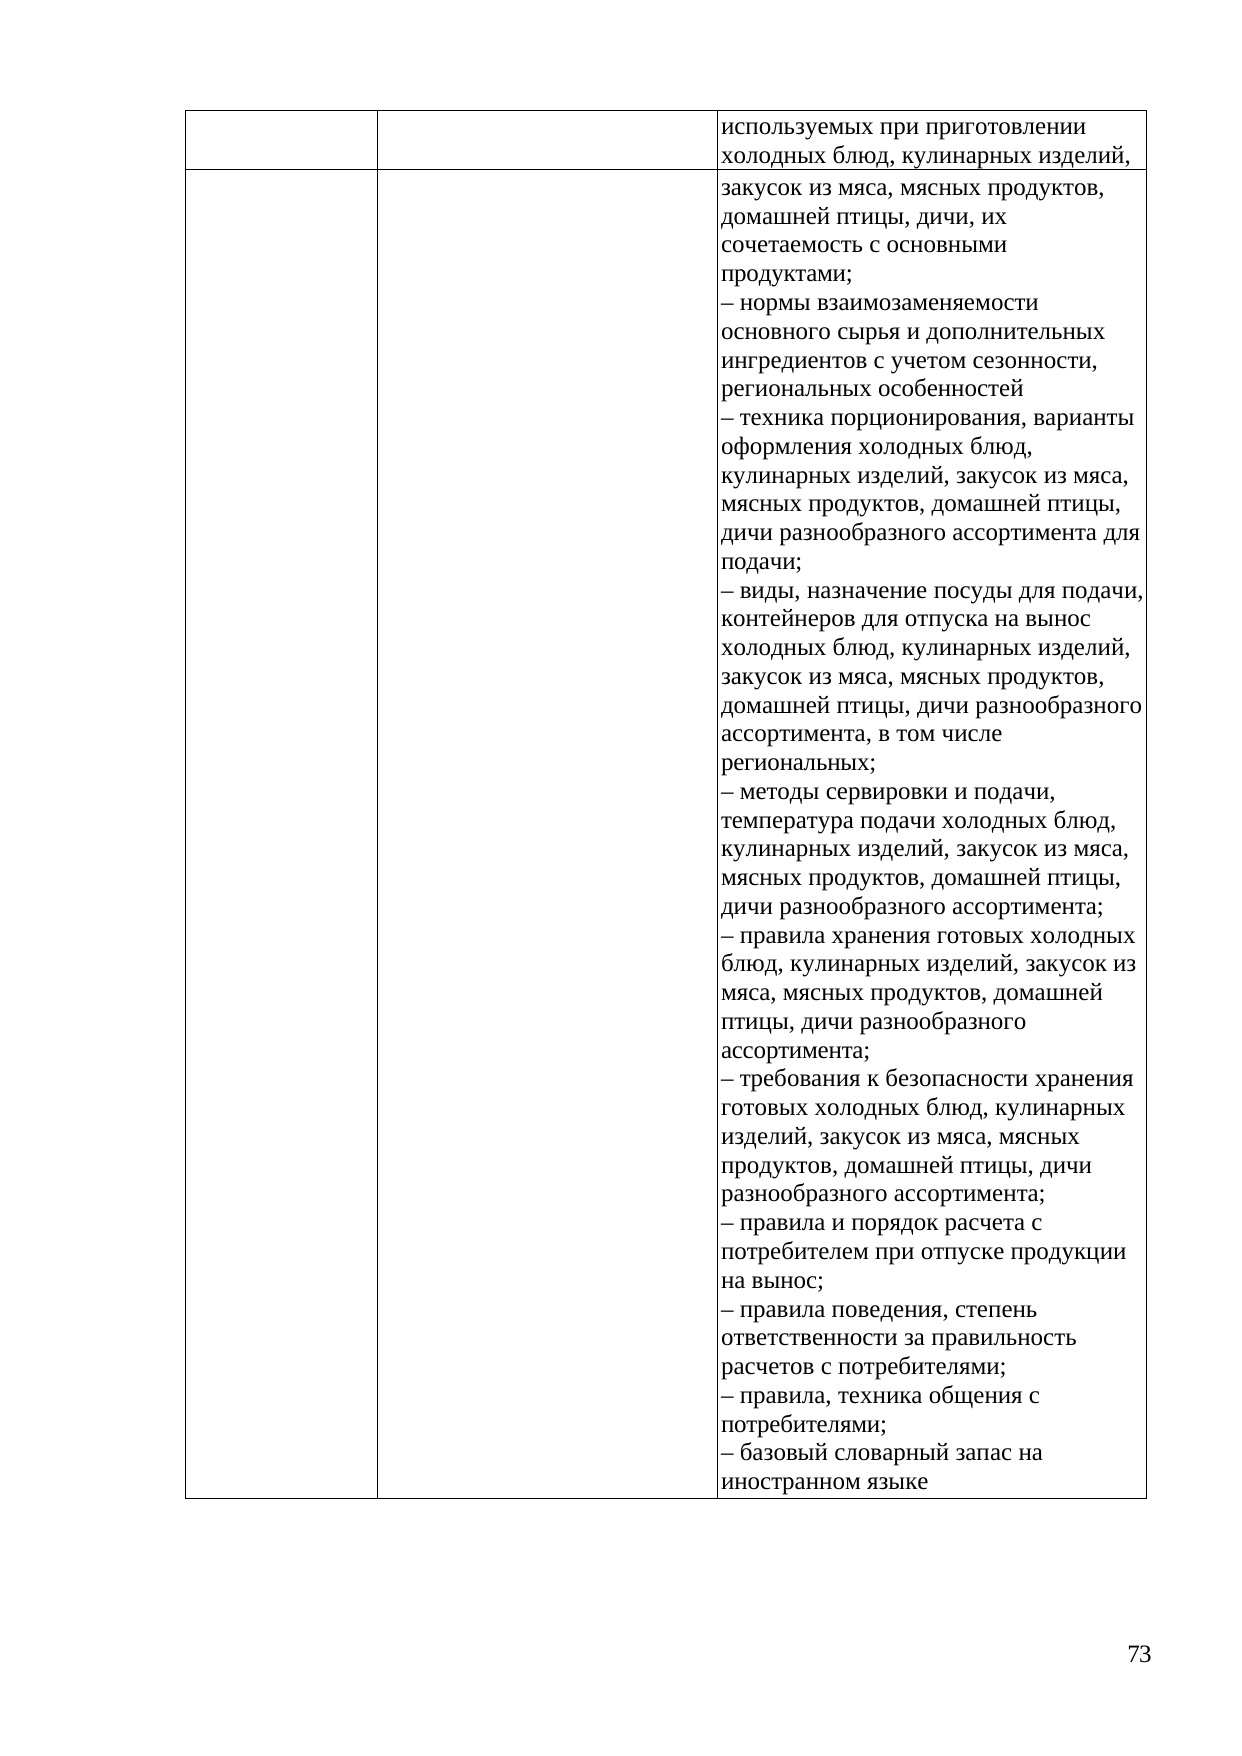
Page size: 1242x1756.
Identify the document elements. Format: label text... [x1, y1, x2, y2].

table_header закусок из мяса, мясных продуктов, домашней птицы, дичи, их сочетаемость с основными продуктами; – нормы взаимозаменяемости основного сырья и дополнительных ингредиентов с учетом сезонности, региональных особенностей – техника порционирования, варианты оформления холодных блюд, кулинарных изделий, закусок из мяса, мясных продуктов, домашней птицы, дичи разнообразного ассортимента для подачи; – виды, назначение посуды для подачи, контейнеров для отпуска на вынос холодных блюд, кулинарных изделий, закусок из мяса, мясных продуктов, домашней птицы, дичи разнообразного ассортимента, в том числе региональных; – методы сервировки и подачи, температура подачи холодных блюд, кулинарных изделий, закусок из мяса, мясных продуктов, домашней птицы, дичи разнообразного ассортимента; – правила хранения готовых холодных блюд, кулинарных изделий, закусок из мяса, мясных продуктов, домашней птицы, дичи разнообразного ассортимента; – требования к безопасности хранения готовых холодных блюд, кулинарных изделий, закусок из мяса, мясных продуктов, домашней птицы, дичи разнообразного ассортимента; – правила и порядок расчета с потребителем при отпуске продукции на вынос; – правила поведения, степень ответственности за правильность расчетов с потребителями; – правила, техника общения с потребителями; – базовый словарный запас на иностранном языке [718, 170, 1146, 1498]
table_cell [718, 111, 1146, 169]
table_header [378, 170, 717, 1498]
table_header [186, 170, 377, 1498]
